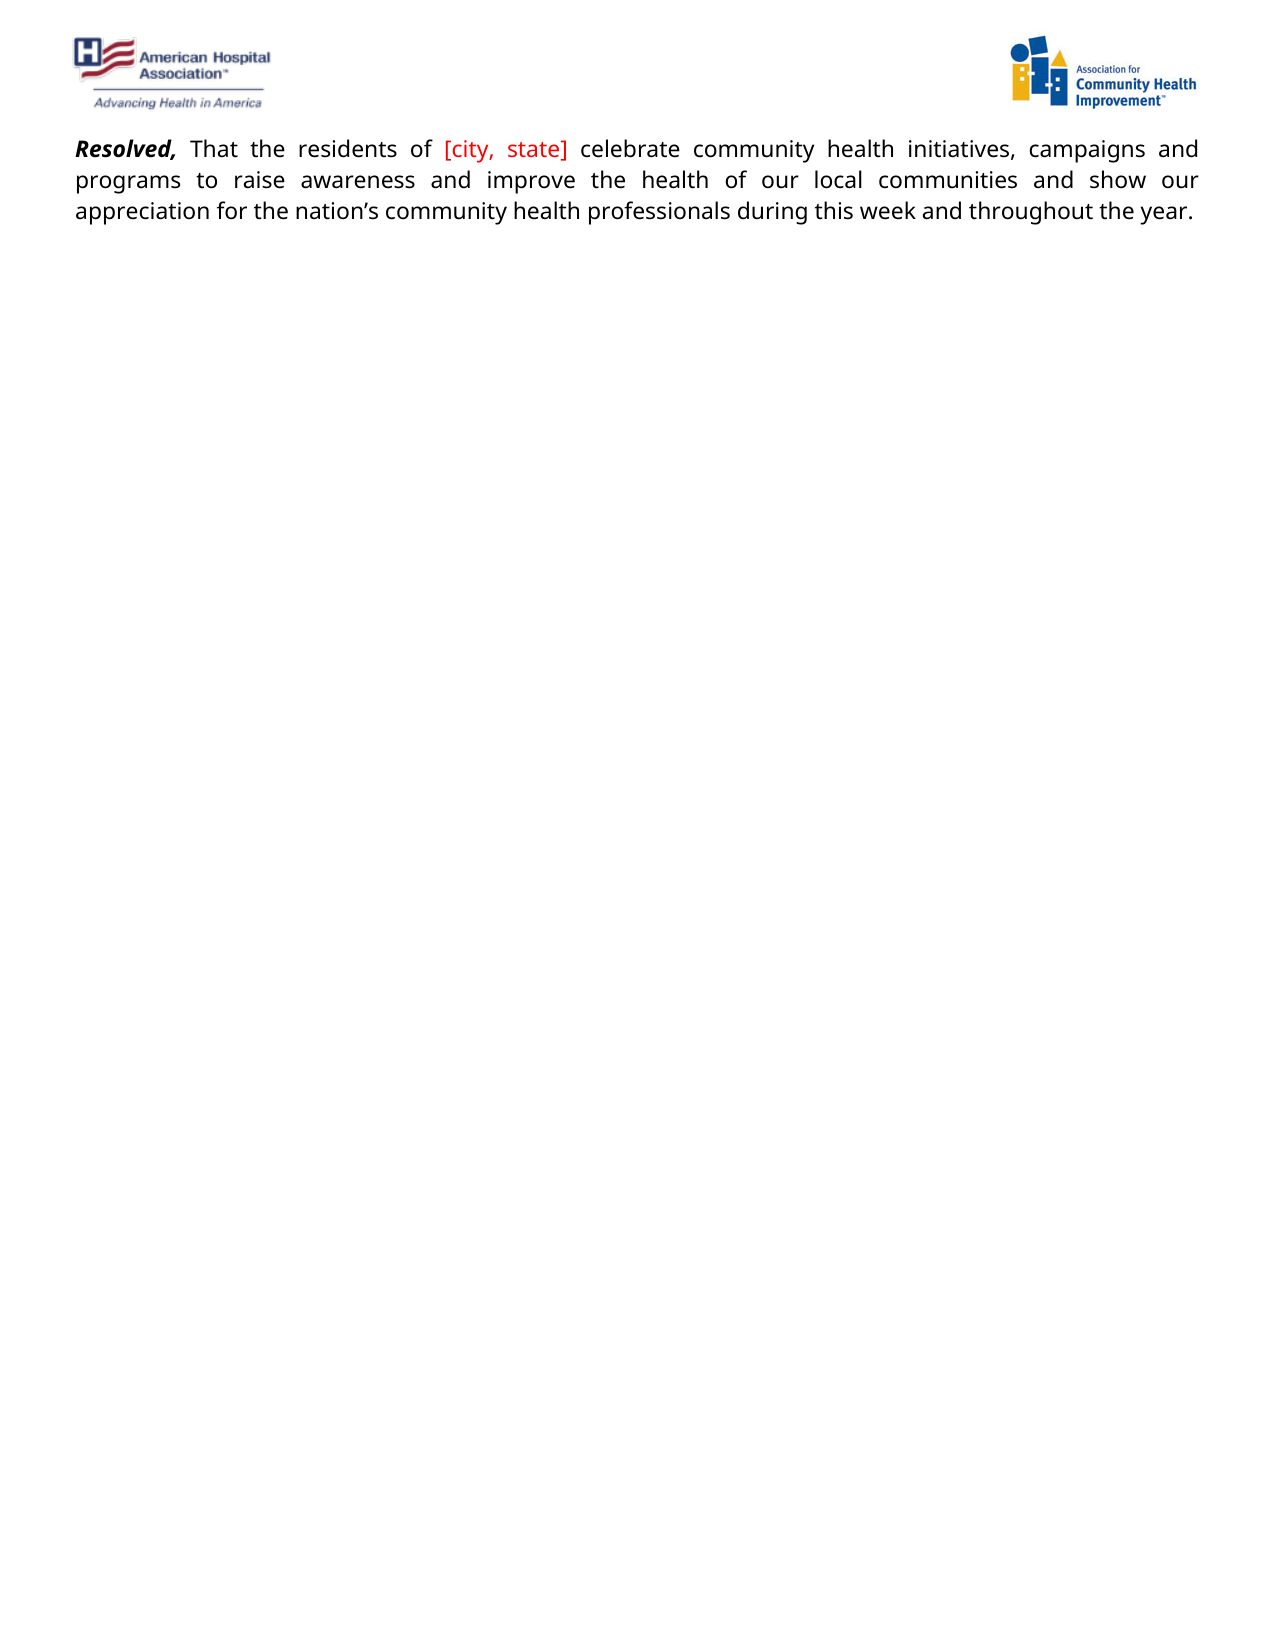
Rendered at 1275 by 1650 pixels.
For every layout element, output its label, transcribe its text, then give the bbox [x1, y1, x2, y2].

text Resolved, That the residents of [city, state] celebrate community health initiatives, campaigns and programs to raise awareness and improve the health of our local communities and show our appreciation for the nation’s community health professionals during this week and throughout the year. [75, 132, 1200, 226]
picture [1002, 29, 1200, 113]
picture [71, 36, 272, 113]
